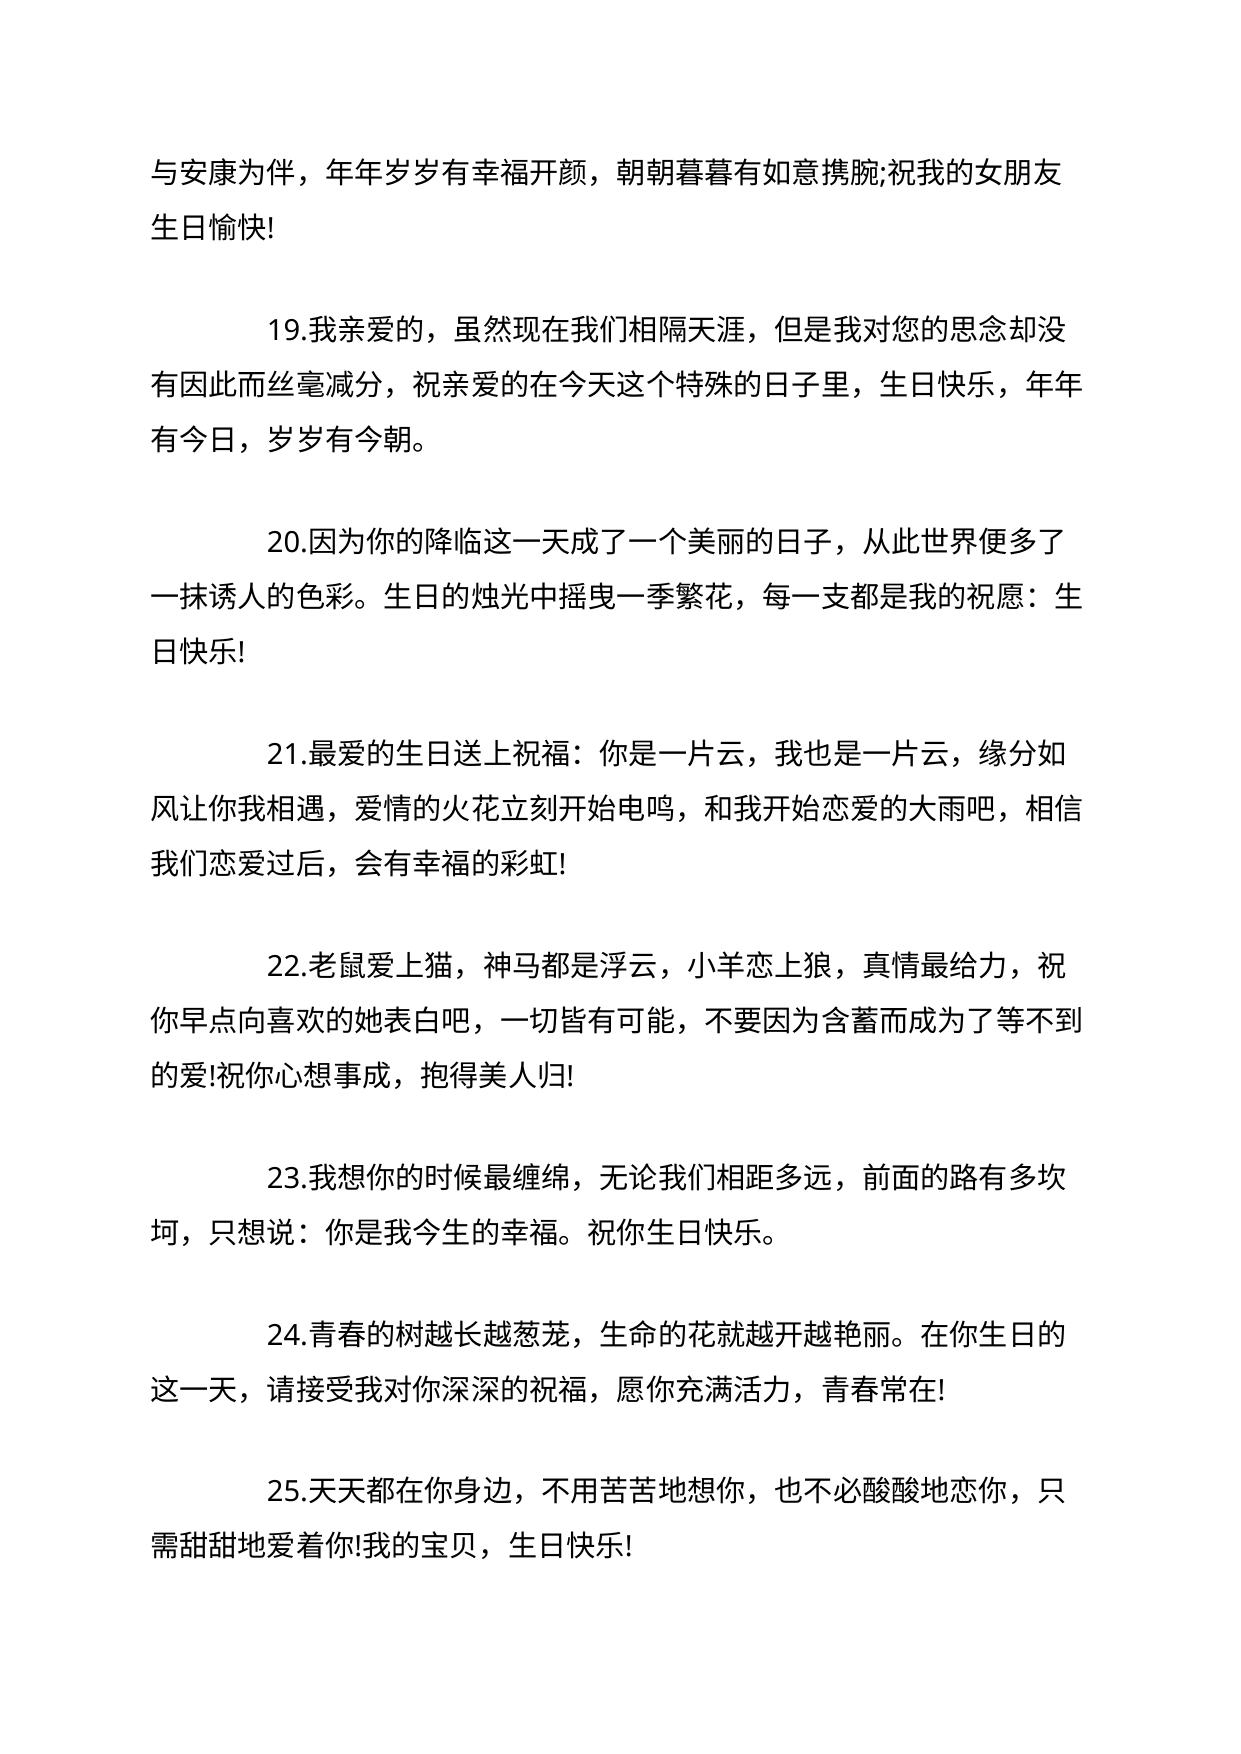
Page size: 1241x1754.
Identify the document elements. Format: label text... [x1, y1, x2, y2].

text 24.青春的树越长越葱茏，生命的花就越开越艳丽。在你生日的这一天，请接受我对你深深的祝福，愿你充满活力，青春常在! [150, 1311, 1090, 1408]
text 20.因为你的降临这一天成了一个美丽的日子，从此世界便多了一抹诱人的色彩。生日的烛光中摇曳一季繁花，每一支都是我的祝愿：生日快乐! [150, 519, 1090, 671]
text 23.我想你的时候最缠绵，无论我们相距多远，前面的路有多坎坷，只想说：你是我今生的幸福。祝你生日快乐。 [150, 1154, 1090, 1252]
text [150, 150, 1090, 247]
text 22.老鼠爱上猫，神马都是浮云，小羊恋上狼，真情最给力，祝你早点向喜欢的她表白吧，一切皆有可能，不要因为含蓄而成为了等不到的爱!祝你心想事成，抱得美人归! [150, 942, 1090, 1095]
text 19.我亲爱的，虽然现在我们相隔天涯，但是我对您的思念却没有因此而丝毫减分，祝亲爱的在今天这个特殊的日子里，生日快乐，年年有今日，岁岁有今朝。 [150, 307, 1090, 459]
text 21.最爱的生日送上祝福：你是一片云，我也是一片云，缘分如风让你我相遇，爱情的火花立刻开始电鸣，和我开始恋爱的大雨吧，相信我们恋爱过后，会有幸福的彩虹! [150, 731, 1090, 883]
text 25.天天都在你身边，不用苦苦地想你，也不必酸酸地恋你，只需甜甜地爱着你!我的宝贝，生日快乐! [150, 1468, 1090, 1565]
